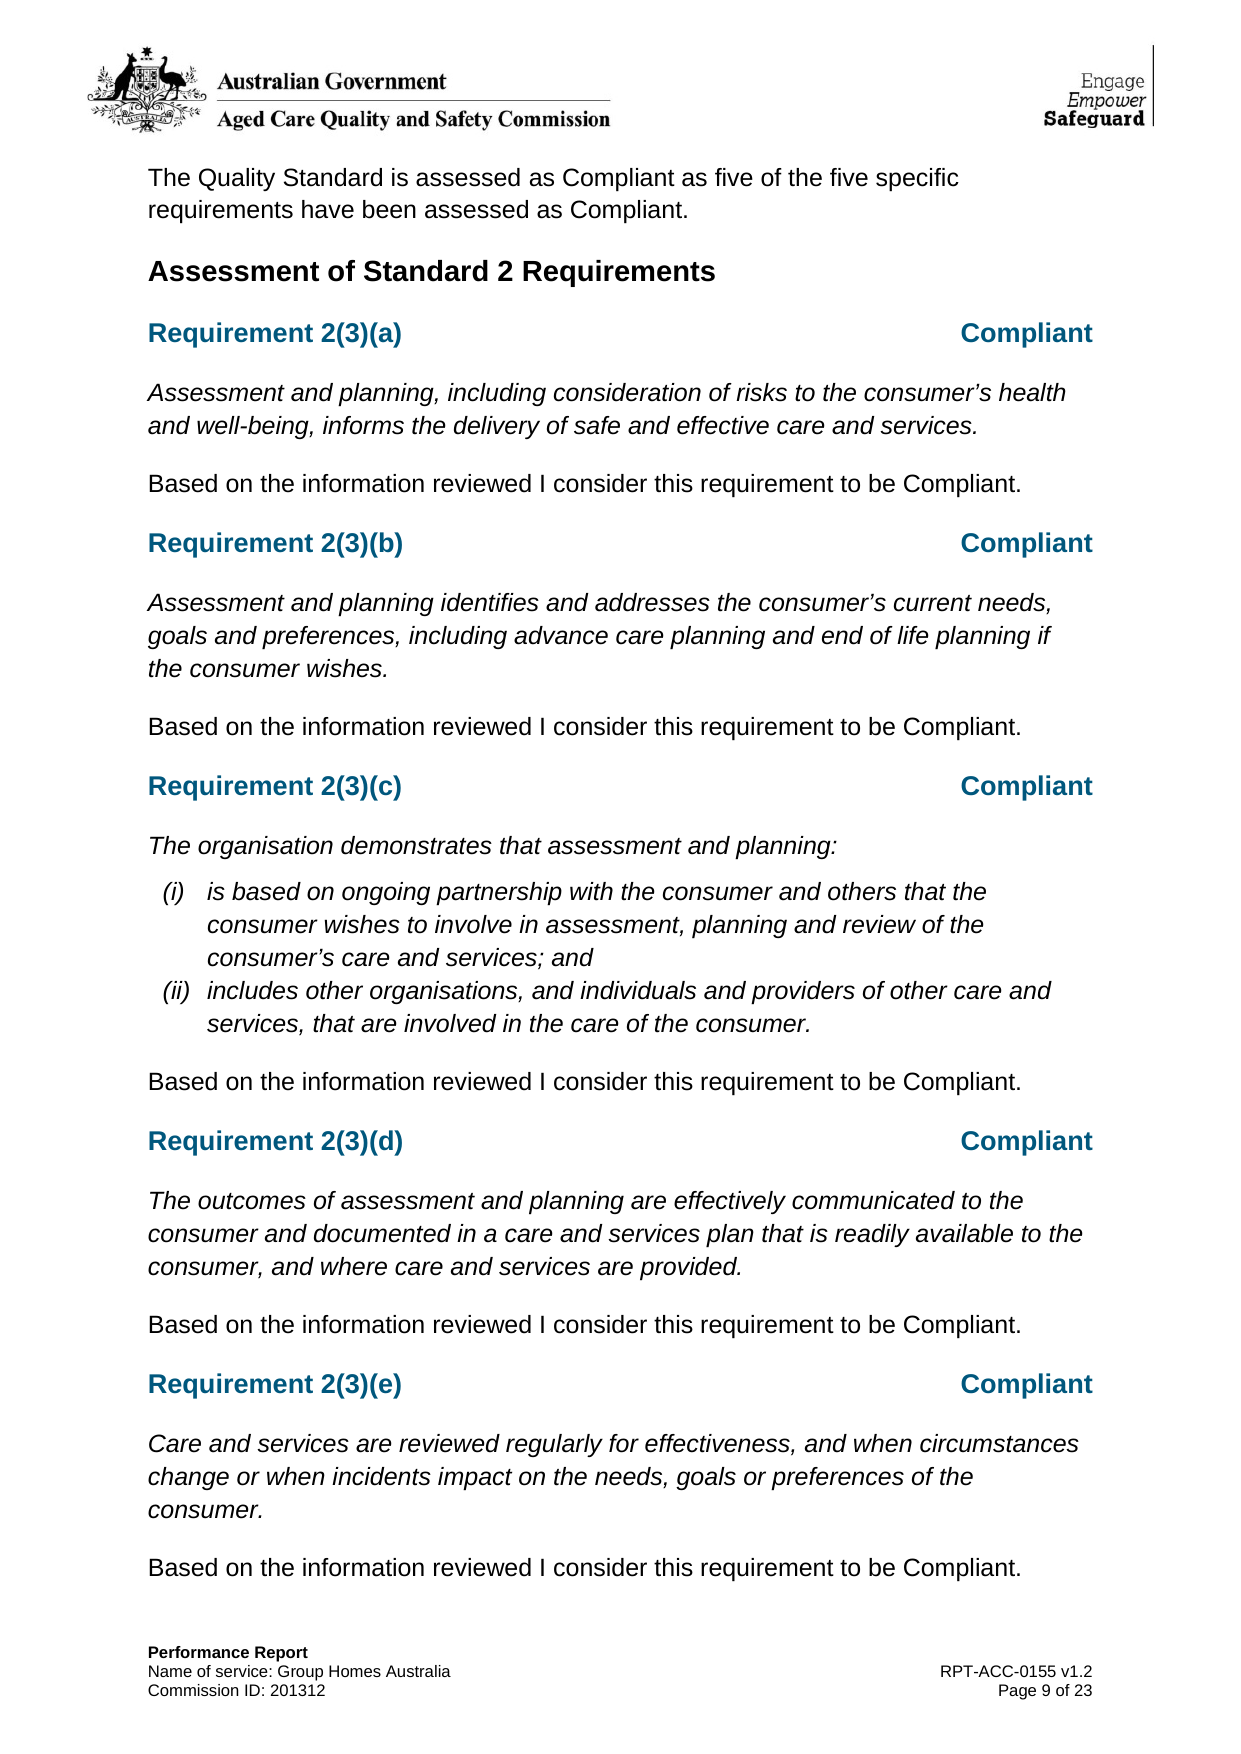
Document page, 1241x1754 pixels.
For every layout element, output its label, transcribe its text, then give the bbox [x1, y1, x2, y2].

subtitle Requirement 2(3)(a) Compliant [148, 317, 1092, 348]
text Based on the information reviewed I consider this requirement to be Compliant. [148, 1310, 1092, 1338]
text The organisation demonstrates that assessment and planning: [148, 831, 1092, 860]
text Based on the information reviewed I consider this requirement to be Compliant. [148, 469, 1092, 498]
list is based on ongoing partnership with the consumer and others that the consumer wishes to involve in assessment, planning and review of the consumer’s care and services; and [162, 877, 1092, 971]
text Assessment and planning identifies and addresses the consumer’s current needs, goals and preferences, including advance care planning and end of life planning if the consumer wishes. [148, 588, 1092, 683]
text The Quality Standard is assessed as Compliant as five of the five specific requirements have been assessed as Compliant. [148, 162, 1092, 224]
text Based on the information reviewed I consider this requirement to be Compliant. [148, 1553, 1092, 1581]
subtitle Requirement 2(3)(b) Compliant [148, 527, 1092, 558]
list includes other organisations, and individuals and providers of other care and services, that are involved in the care of the consumer. [162, 976, 1092, 1037]
subtitle Requirement 2(3)(c) Compliant [148, 770, 1092, 801]
text Based on the information reviewed I consider this requirement to be Compliant. [148, 1067, 1092, 1095]
text Assessment and planning, including consideration of risks to the consumer’s health and well-being, informs the delivery of safe and effective care and services. [148, 378, 1092, 440]
text The outcomes of assessment and planning are effectively communicated to the consumer and documented in a care and services plan that is readily available to the consumer, and where care and services are provided. [148, 1186, 1092, 1280]
subtitle Requirement 2(3)(d) Compliant [148, 1125, 1092, 1156]
text Care and services are reviewed regularly for effectiveness, and when circumstances change or when incidents impact on the needs, goals or preferences of the consumer. [148, 1429, 1092, 1523]
picture [1, 0, 1241, 154]
text Based on the information reviewed I consider this requirement to be Compliant. [148, 712, 1092, 741]
subtitle Requirement 2(3)(e) Compliant [148, 1368, 1092, 1399]
subtitle Assessment of Standard 2 Requirements [148, 253, 1092, 287]
